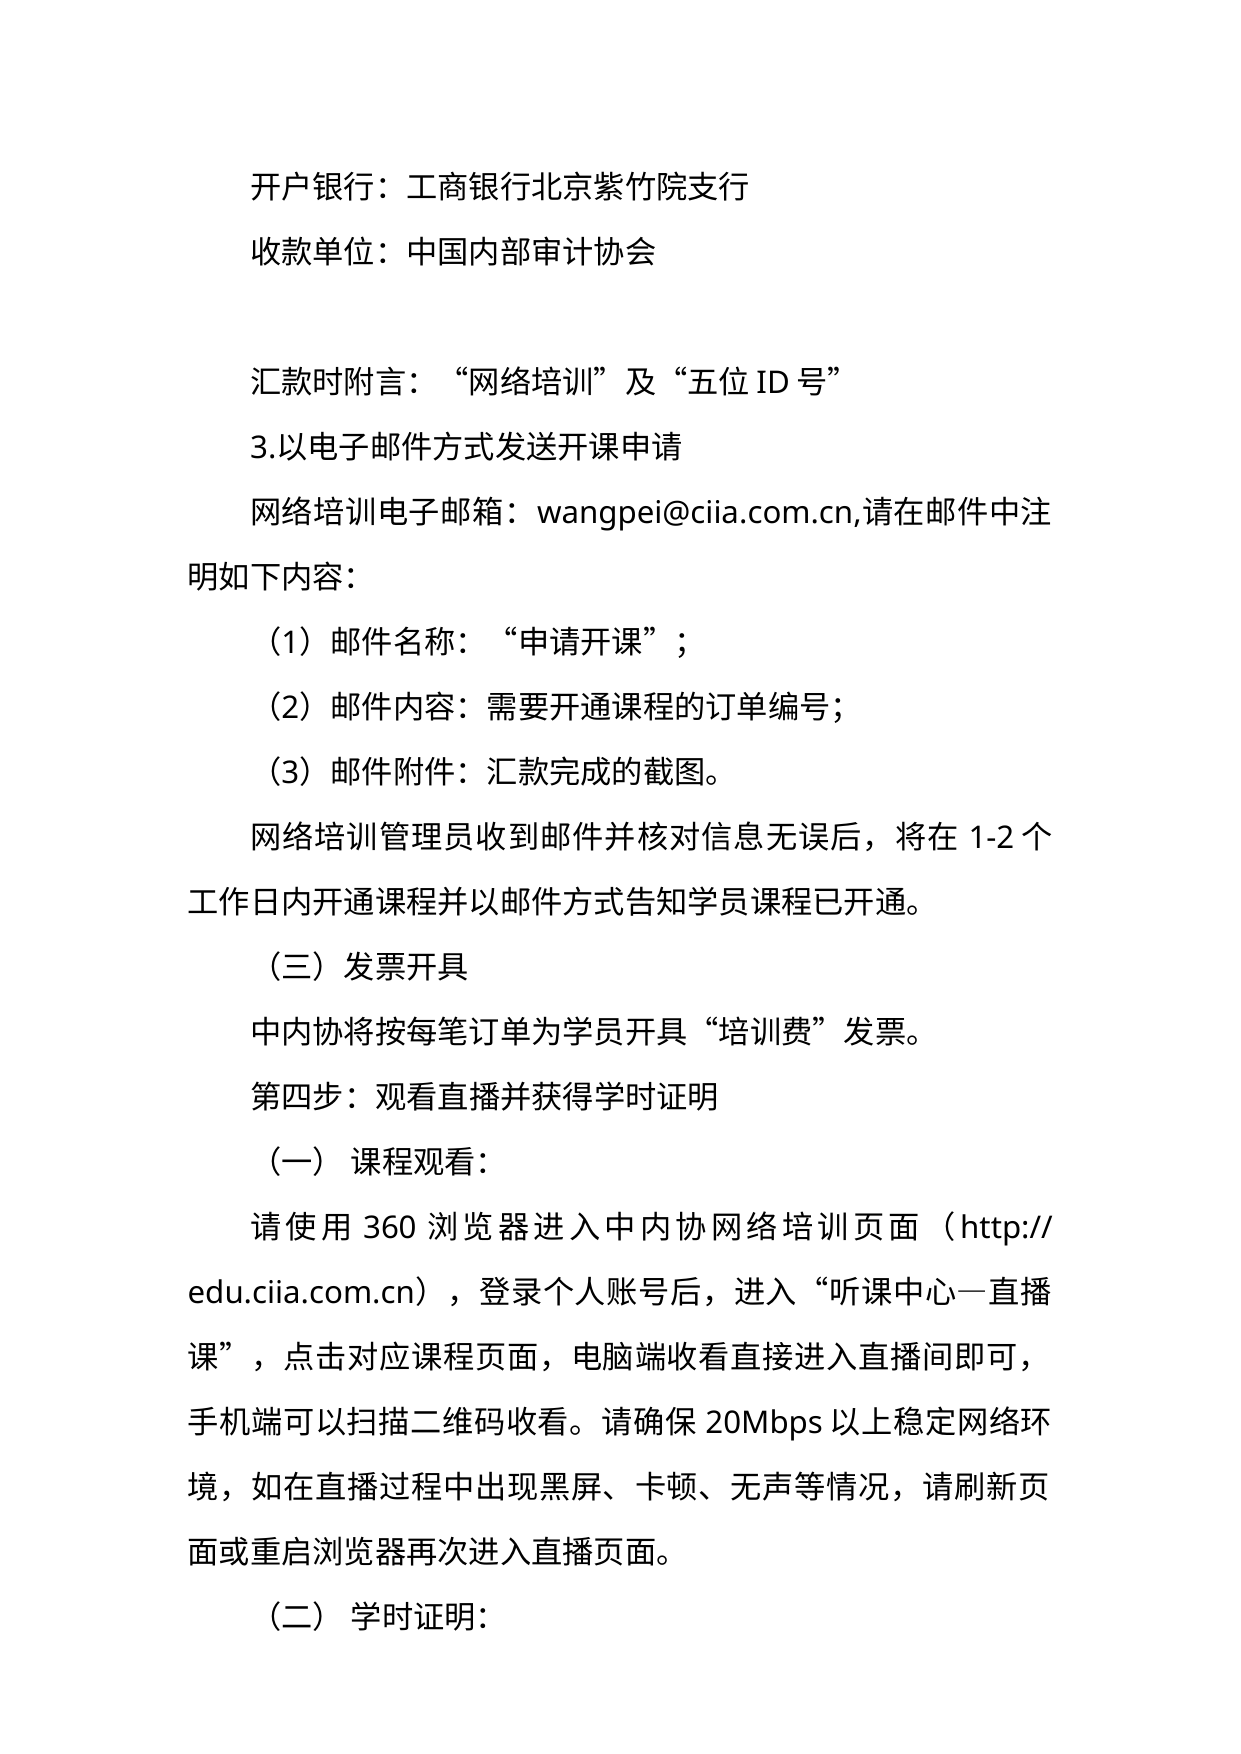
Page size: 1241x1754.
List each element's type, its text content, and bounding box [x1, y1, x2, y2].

text 收款单位：中国内部审计协会 [187, 218, 1053, 283]
text （二） 学时证明： [187, 1583, 1053, 1648]
text 汇款时附言：“网络培训”及“五位ID号” [187, 348, 1053, 413]
text （3）邮件附件：汇款完成的截图。 [187, 738, 1053, 803]
text 请使用360浏览器进入中内协网络培训页面（http://edu.ciia.com.cn），登录个人账号后，进入“听课中心—直播课”，点击对应课程页面，电脑端收看直接进入直播间即可，手机端可以扫描二维码收看。请确保20Mbps以上稳定网络环境，如在直播过程中出现黑屏、卡顿、无声等情况，请刷新页面或重启浏览器再次进入直播页面。 [187, 1193, 1053, 1583]
text 中内协将按每笔订单为学员开具“培训费”发票。 [187, 998, 1053, 1063]
text （一） 课程观看： [187, 1128, 1053, 1193]
text （2）邮件内容：需要开通课程的订单编号； [187, 673, 1053, 738]
text （1）邮件名称：“申请开课”； [187, 608, 1053, 673]
text 3.以电子邮件方式发送开课申请 [187, 413, 1053, 478]
text 第四步：观看直播并获得学时证明 [187, 1063, 1053, 1128]
text （三）发票开具 [187, 933, 1053, 998]
text 网络培训管理员收到邮件并核对信息无误后，将在1-2个 工作日内开通课程并以邮件方式告知学员课程已开通。 [187, 803, 1053, 933]
text 开户银行：工商银行北京紫竹院支行 [187, 153, 1053, 218]
text 网络培训电子邮箱：wangpei@ciia.com.cn,请在邮件中注明如下内容： [187, 478, 1053, 608]
